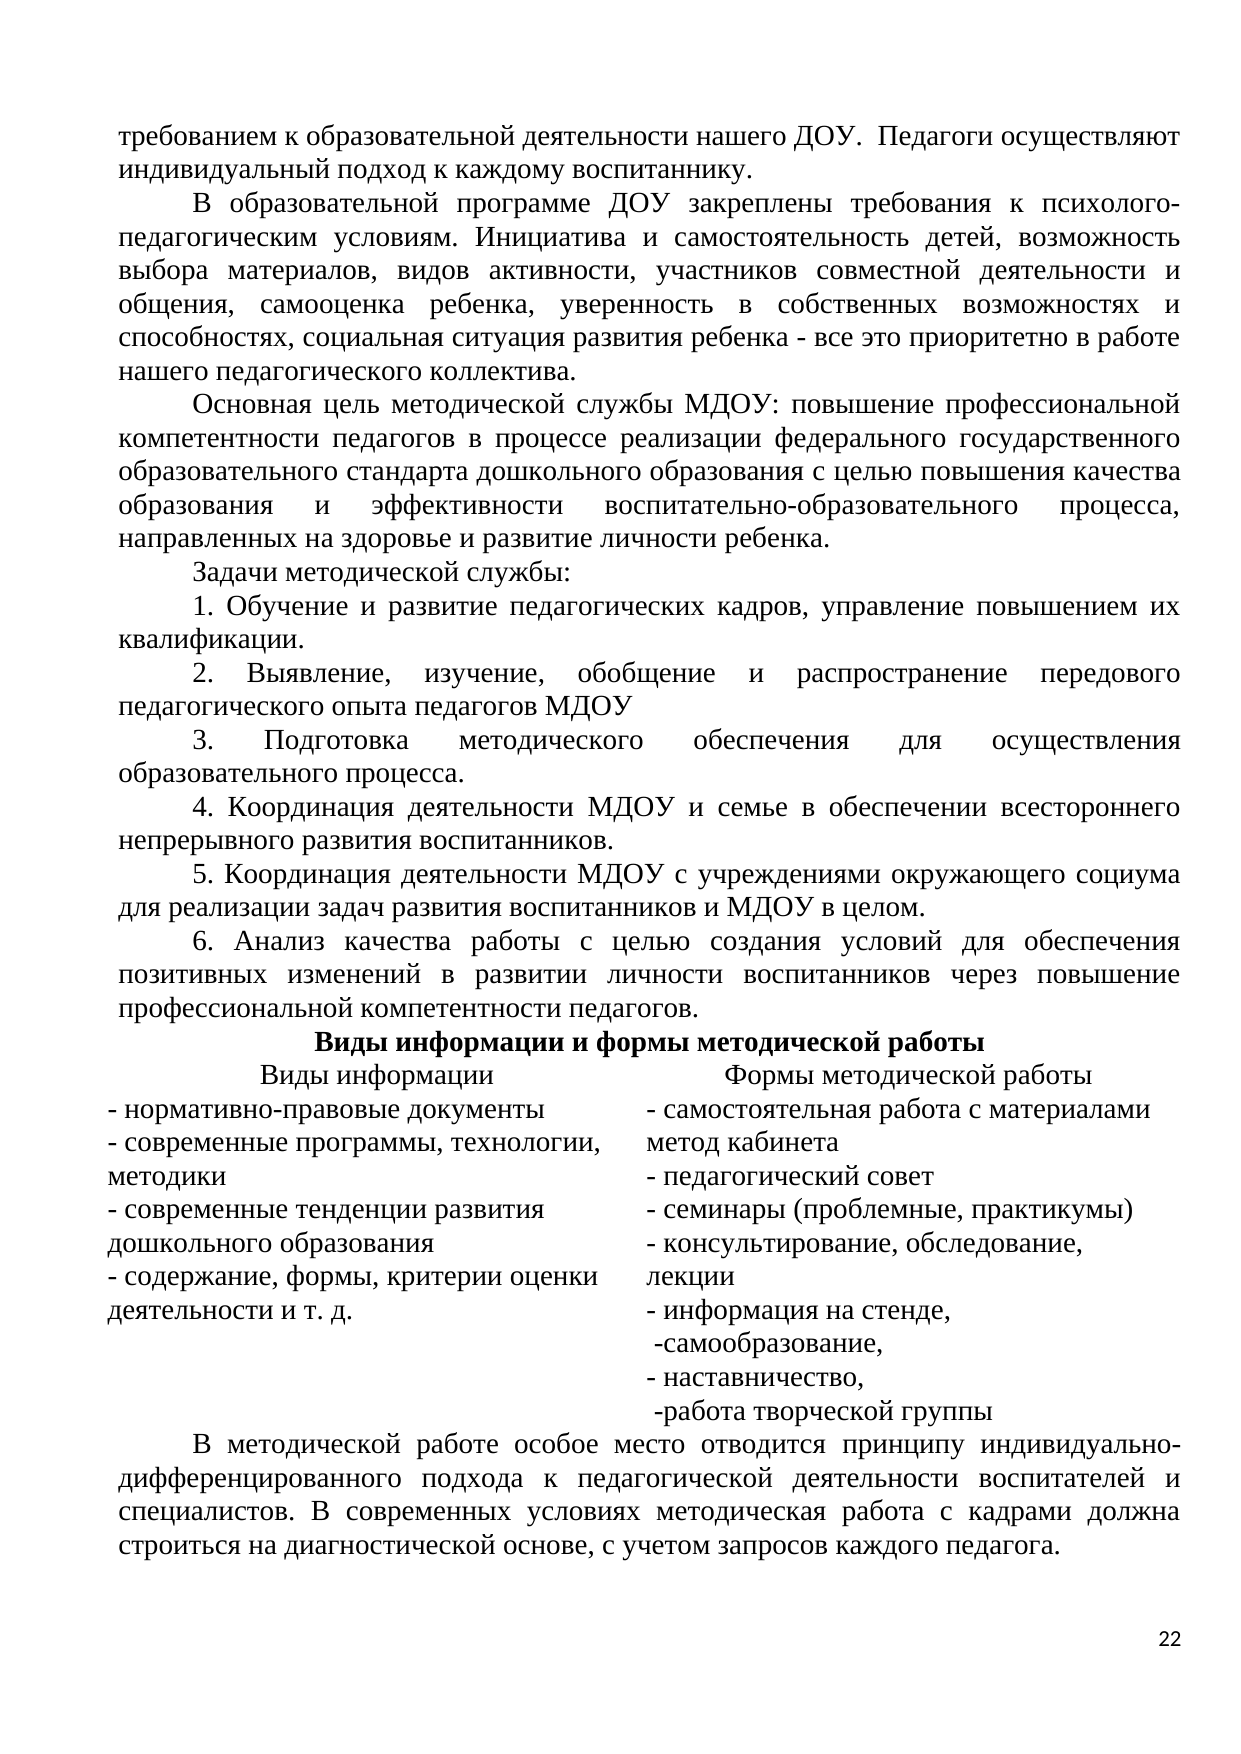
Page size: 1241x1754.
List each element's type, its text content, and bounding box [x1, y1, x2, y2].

text 6. Анализ качества работы с целью создания условий для обеспечения позитивных изменений в развитии личности воспитанников через повышение профессиональной компетентности педагогов. [118, 923, 1181, 1024]
text 3. Подготовка методического обеспечения для осуществления образовательного процесса. [118, 722, 1181, 789]
text В методической работе особое место отводится принципу индивидуально-дифференцированного подхода к педагогической деятельности воспитателей и специалистов. В современных условиях методическая работа с кадрами должна строиться на диагностической основе, с учетом запросов каждого педагога. [118, 1426, 1181, 1560]
text Основная цель методической службы МДОУ: повышение профессиональной компетентности педагогов в процессе реализации федерального государственного образовательного стандарта дошкольного образования с целью повышения качества образования и эффективности воспитательно-образовательного процесса, направленных на здоровье и развитие личности ребенка. [118, 386, 1181, 554]
table_cell - самостоятельная работа с материалами метод кабинета - педагогический совет - семинары (проблемные, практикумы) - консультирование, обследование, лекции - информация на стенде, -самообразование, - наставничество, -работа творческой группы [646, 1091, 1170, 1426]
text Виды информации и формы методической работы [118, 1024, 1181, 1057]
table_header Виды информации [107, 1057, 646, 1091]
table_header Формы методической работы [646, 1057, 1170, 1091]
text 5. Координация деятельности МДОУ с учреждениями окружающего социума для реализации задач развития воспитанников и МДОУ в целом. [118, 856, 1181, 923]
table_cell - нормативно-правовые документы - современные программы, технологии, методики - современные тенденции развития дошкольного образования - содержание, формы, критерии оценки деятельности и т. д. [107, 1091, 646, 1426]
text Задачи методической службы: [118, 554, 1181, 588]
text 4. Координация деятельности МДОУ и семье в обеспечении всестороннего непрерывного развития воспитанников. [118, 789, 1181, 856]
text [118, 118, 1181, 185]
text 1. Обучение и развитие педагогических кадров, управление повышением их квалификации. [118, 588, 1181, 655]
text 2. Выявление, изучение, обобщение и распространение передового педагогического опыта педагогов МДОУ [118, 655, 1181, 722]
text В образовательной программе ДОУ закреплены требования к психолого-педагогическим условиям. Инициатива и самостоятельность детей, возможность выбора материалов, видов активности, участников совместной деятельности и общения, самооценка ребенка, уверенность в собственных возможностях и способностях, социальная ситуация развития ребенка - все это приоритетно в работе нашего педагогического коллектива. [118, 185, 1181, 386]
